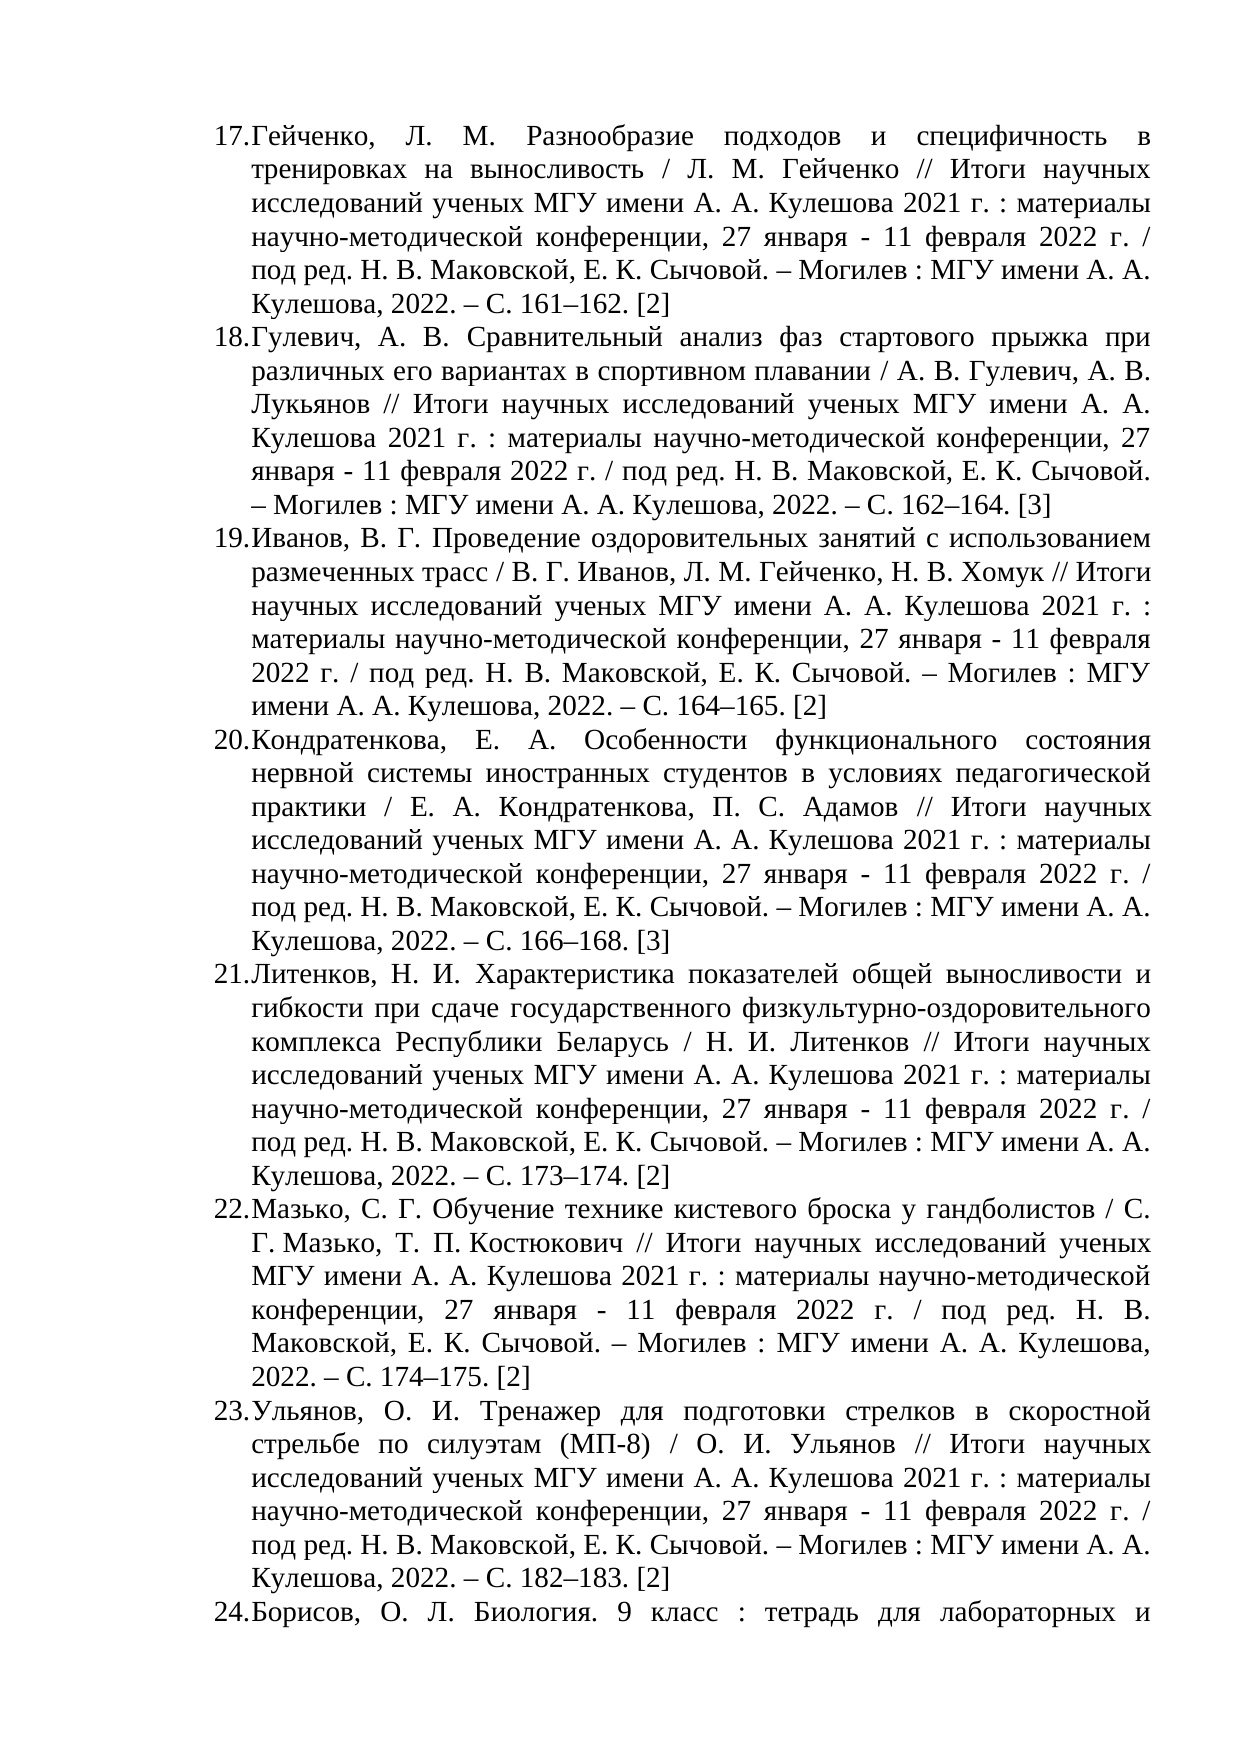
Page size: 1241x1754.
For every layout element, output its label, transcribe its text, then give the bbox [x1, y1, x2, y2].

list Гейченко, Л. М. Разнообразие подходов и специфичность в тренировках на выносливость / Л. М. Гейченко // Итоги научных исследований ученых МГУ имени А. А. Кулешова 2021 г. : материалы научно-методической конференции, 27 января - 11 февраля 2022 г. / под ред. Н. В. Маковской, Е. К. Сычовой. – Могилев : МГУ имени А. А. Кулешова, 2022. – С. 161–162. [2] [213, 118, 1152, 319]
list Иванов, В. Г. Проведение оздоровительных занятий с использованием размеченных трасс / В. Г. Иванов, Л. М. Гейченко, Н. В. Хомук // Итоги научных исследований ученых МГУ имени А. А. Кулешова 2021 г. : материалы научно-методической конференции, 27 января - 11 февраля 2022 г. / под ред. Н. В. Маковской, Е. К. Сычовой. – Могилев : МГУ имени А. А. Кулешова, 2022. – С. 164–165. [2] [213, 521, 1152, 722]
list Ульянов, О. И. Тренажер для подготовки стрелков в скоростной стрельбе по силуэтам (МП-8) / О. И. Ульянов // Итоги научных исследований ученых МГУ имени А. А. Кулешова 2021 г. : материалы научно-методической конференции, 27 января - 11 февраля 2022 г. / под ред. Н. В. Маковской, Е. К. Сычовой. – Могилев : МГУ имени А. А. Кулешова, 2022. – С. 182–183. [2] [213, 1393, 1152, 1594]
list Кондратенкова, Е. А. Особенности функционального состояния нервной системы иностранных студентов в условиях педагогической практики / Е. А. Кондратенкова, П. С. Адамов // Итоги научных исследований ученых МГУ имени А. А. Кулешова 2021 г. : материалы научно-методической конференции, 27 января - 11 февраля 2022 г. / под ред. Н. В. Маковской, Е. К. Сычовой. – Могилев : МГУ имени А. А. Кулешова, 2022. – С. 166–168. [3] [213, 722, 1152, 957]
list Мазько, С. Г. Обучение технике кистевого броска у гандболистов / С. Г. Мазько, Т. П. Костюкович // Итоги научных исследований ученых МГУ имени А. А. Кулешова 2021 г. : материалы научно-методической конференции, 27 января - 11 февраля 2022 г. / под ред. Н. В. Маковской, Е. К. Сычовой. – Могилев : МГУ имени А. А. Кулешова, 2022. – С. 174–175. [2] [213, 1191, 1152, 1393]
list Литенков, Н. И. Характеристика показателей общей выносливости и гибкости при сдаче государственного физкультурно-оздоровительного комплекса Республики Беларусь / Н. И. Литенков // Итоги научных исследований ученых МГУ имени А. А. Кулешова 2021 г. : материалы научно-методической конференции, 27 января - 11 февраля 2022 г. / под ред. Н. В. Маковской, Е. К. Сычовой. – Могилев : МГУ имени А. А. Кулешова, 2022. – С. 173–174. [2] [213, 957, 1152, 1191]
list Гулевич, А. В. Сравнительный анализ фаз стартового прыжка при различных его вариантах в спортивном плавании / А. В. Гулевич, А. В. Лукьянов // Итоги научных исследований ученых МГУ имени А. А. Кулешова 2021 г. : материалы научно-методической конференции, 27 января - 11 февраля 2022 г. / под ред. Н. В. Маковской, Е. К. Сычовой. – Могилев : МГУ имени А. А. Кулешова, 2022. – С. 162–164. [3] [213, 319, 1152, 521]
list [213, 1594, 1152, 1627]
